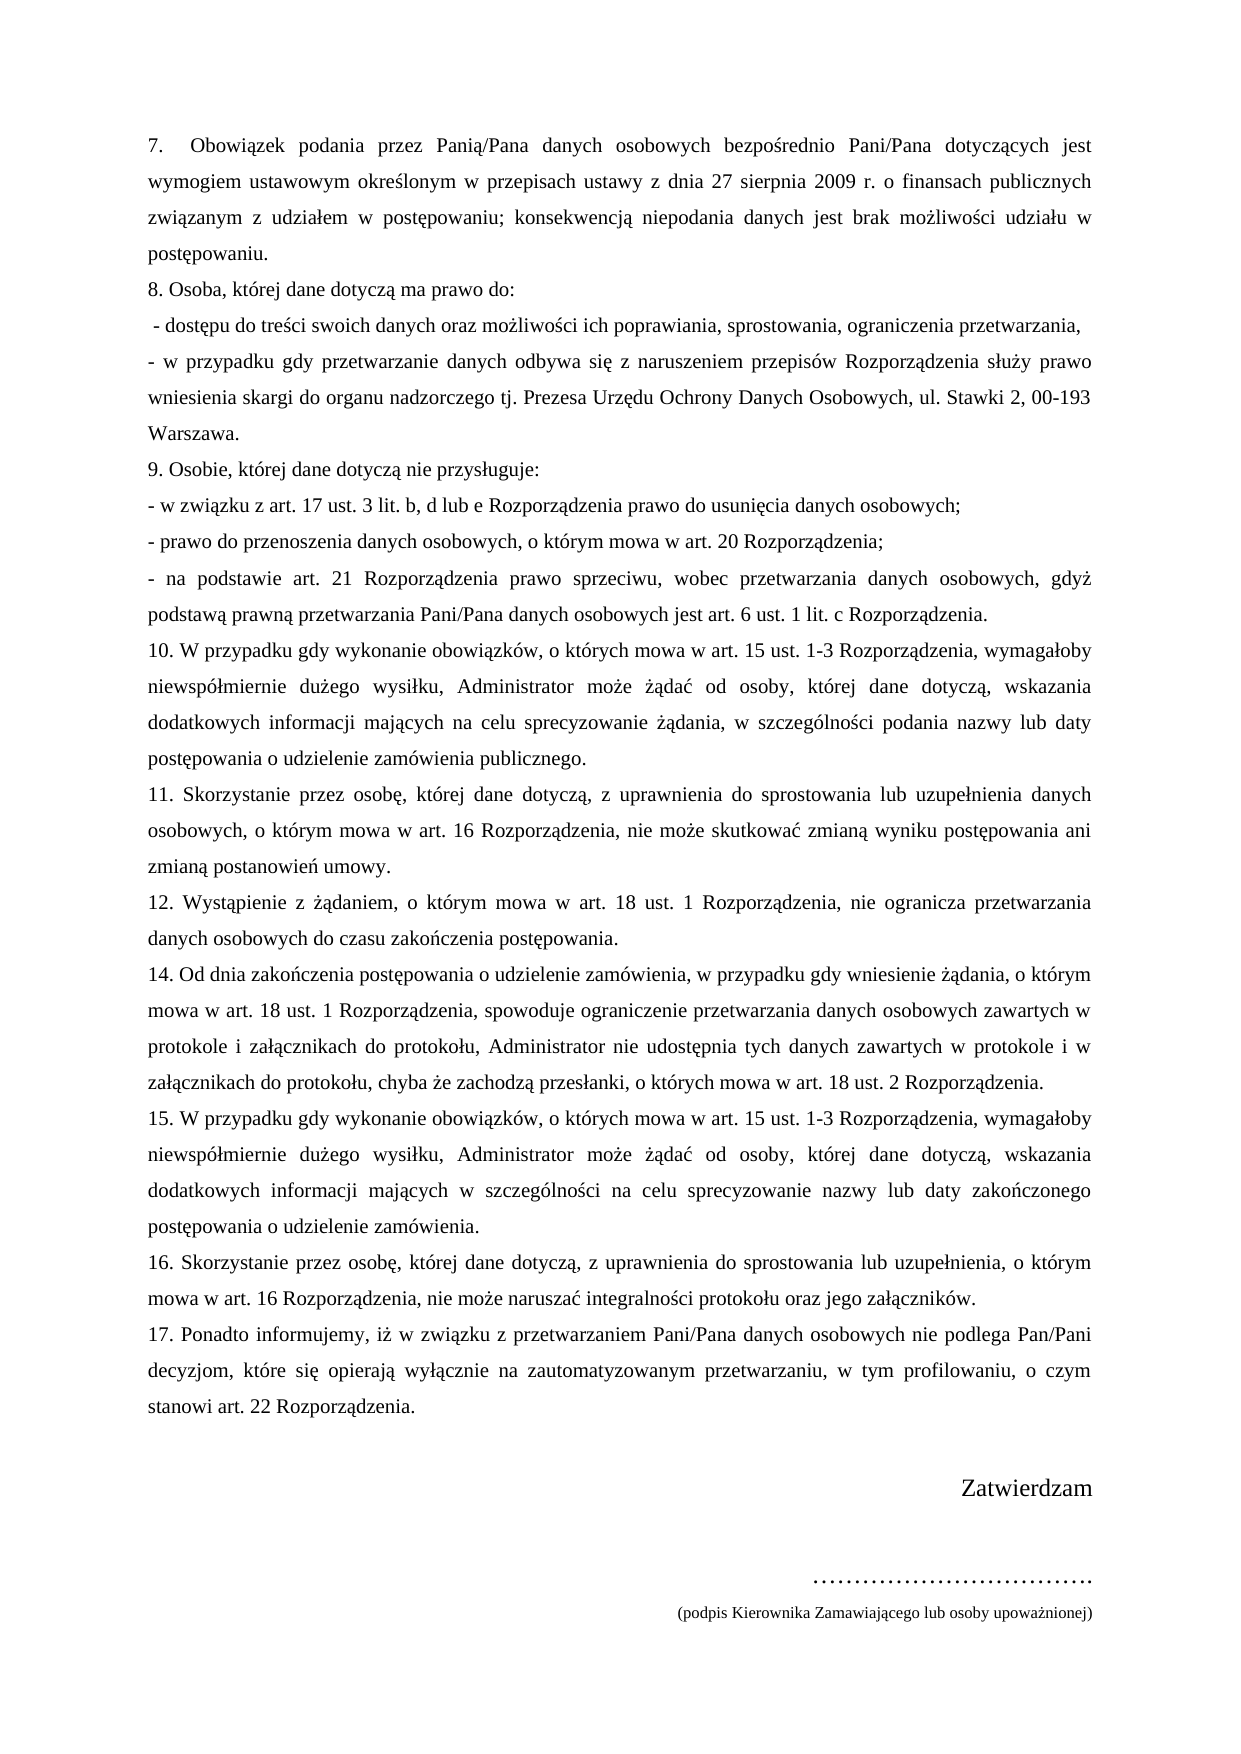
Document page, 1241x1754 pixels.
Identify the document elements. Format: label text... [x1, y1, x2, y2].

text - na podstawie art. 21 Rozporządzenia prawo sprzeciwu, wobec przetwarzania danych osobowych, gdyż podstawą prawną przetwarzania Pani/Pana danych osobowych jest art. 6 ust. 1 lit. c Rozporządzenia. [148, 565, 1093, 626]
text 8. Osoba, której dane dotyczą ma prawo do: [148, 277, 1093, 301]
text 9. Osobie, której dane dotyczą nie przysługuje: [148, 457, 1093, 481]
text - dostępu do treści swoich danych oraz możliwości ich poprawiania, sprostowania, ograniczenia przetwarzania, [148, 313, 1093, 337]
text 14. Od dnia zakończenia postępowania o udzielenie zamówienia, w przypadku gdy wniesienie żądania, o którym mowa w art. 18 ust. 1 Rozporządzenia, spowoduje ograniczenie przetwarzania danych osobowych zawartych w protokole i załącznikach do protokołu, Administrator nie udostępnia tych danych zawartych w protokole i w załącznikach do protokołu, chyba że zachodzą przesłanki, o których mowa w art. 18 ust. 2 Rozporządzenia. [148, 962, 1093, 1094]
text 10. W przypadku gdy wykonanie obowiązków, o których mowa w art. 15 ust. 1-3 Rozporządzenia, wymagałoby niewspółmiernie dużego wysiłku, Administrator może żądać od osoby, której dane dotyczą, wskazania dodatkowych informacji mających na celu sprecyzowanie żądania, w szczególności podania nazwy lub daty postępowania o udzielenie zamówienia publicznego. [148, 637, 1093, 770]
text - prawo do przenoszenia danych osobowych, o którym mowa w art. 20 Rozporządzenia; [148, 529, 1093, 553]
text 15. W przypadku gdy wykonanie obowiązków, o których mowa w art. 15 ust. 1-3 Rozporządzenia, wymagałoby niewspółmiernie dużego wysiłku, Administrator może żądać od osoby, której dane dotyczą, wskazania dodatkowych informacji mających w szczególności na celu sprecyzowanie nazwy lub daty zakończonego postępowania o udzielenie zamówienia. [148, 1106, 1093, 1238]
text - w związku z art. 17 ust. 3 lit. b, d lub e Rozporządzenia prawo do usunięcia danych osobowych; [148, 493, 1093, 517]
text Zatwierdzam [148, 1473, 1093, 1502]
text 16. Skorzystanie przez osobę, której dane dotyczą, z uprawnienia do sprostowania lub uzupełnienia, o którym mowa w art. 16 Rozporządzenia, nie może naruszać integralności protokołu oraz jego załączników. [148, 1250, 1093, 1310]
text 17. Ponadto informujemy, iż w związku z przetwarzaniem Pani/Pana danych osobowych nie podlega Pan/Pani decyzjom, które się opierają wyłącznie na zautomatyzowanym przetwarzaniu, w tym profilowaniu, o czym stanowi art. 22 Rozporządzenia. [148, 1322, 1093, 1418]
text 11. Skorzystanie przez osobę, której dane dotyczą, z uprawnienia do sprostowania lub uzupełnienia danych osobowych, o którym mowa w art. 16 Rozporządzenia, nie może skutkować zmianą wyniku postępowania ani zmianą postanowień umowy. [148, 782, 1093, 878]
text - w przypadku gdy przetwarzanie danych odbywa się z naruszeniem przepisów Rozporządzenia służy prawo wniesienia skargi do organu nadzorczego tj. Prezesa Urzędu Ochrony Danych Osobowych, ul. Stawki 2, 00-193 Warszawa. [148, 349, 1093, 445]
text 12. Wystąpienie z żądaniem, o którym mowa w art. 18 ust. 1 Rozporządzenia, nie ogranicza przetwarzania danych osobowych do czasu zakończenia postępowania. [148, 890, 1093, 950]
text (podpis Kierownika Zamawiającego lub osoby upoważnionej) [148, 1603, 1093, 1622]
text 7. Obowiązek podania przez Panią/Pana danych osobowych bezpośrednio Pani/Pana dotyczących jest wymogiem ustawowym określonym w przepisach ustawy z dnia 27 sierpnia 2009 r. o finansach publicznych związanym z udziałem w postępowaniu; konsekwencją niepodania danych jest brak możliwości udziału w postępowaniu. [148, 133, 1093, 265]
text ……………………………. [148, 1560, 1093, 1588]
